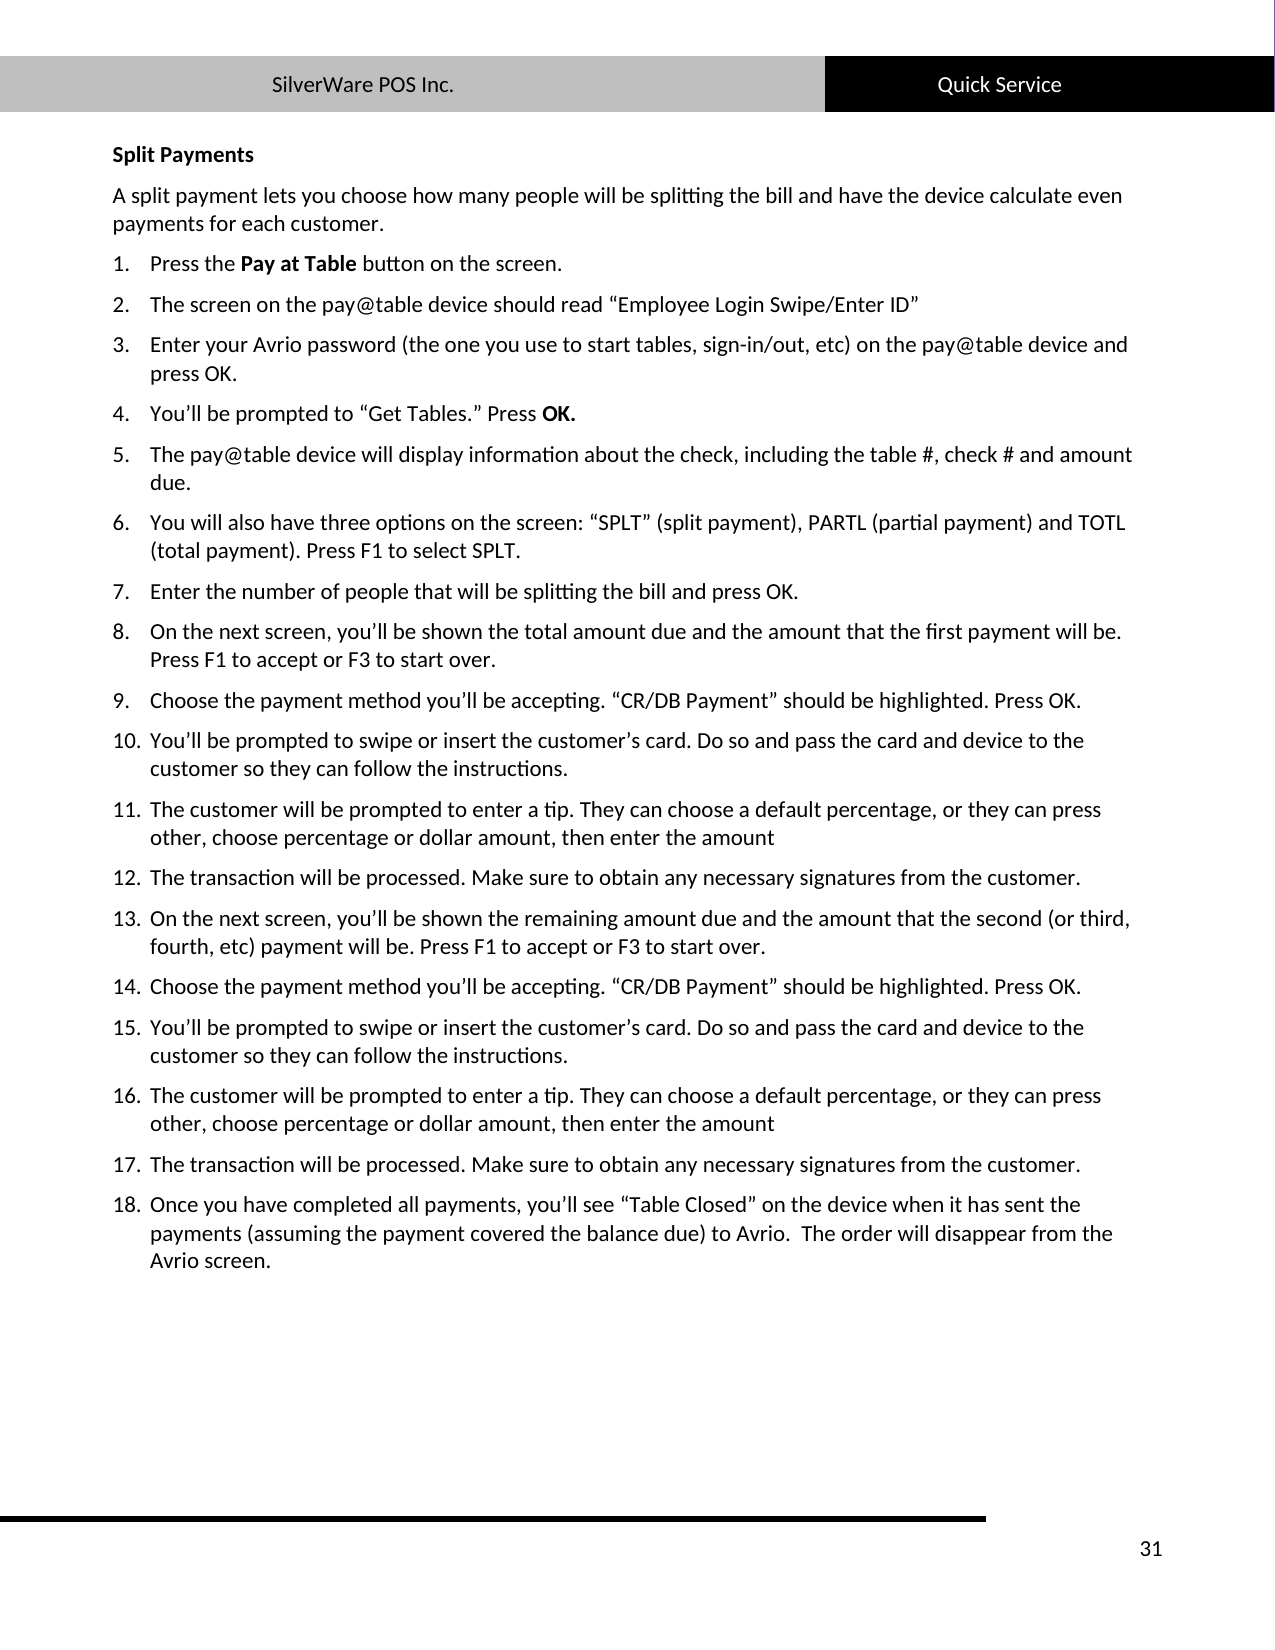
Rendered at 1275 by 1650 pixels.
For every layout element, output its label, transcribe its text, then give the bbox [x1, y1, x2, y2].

list Press the Pay at Table button on the screen. [112, 249, 1162, 278]
list On the next screen, you’ll be shown the total amount due and the amount that the first payment will be. Press F1 to accept or F3 to start over. [112, 617, 1162, 673]
list You’ll be prompted to “Get Tables.” Press OK. [112, 399, 1162, 427]
list The transaction will be processed. Make sure to obtain any necessary signatures from the customer. [112, 1150, 1162, 1178]
list Enter your Avrio password (the one you use to start tables, sign-in/out, etc) on the pay@table device and press OK. [112, 331, 1162, 387]
list You’ll be prompted to swipe or insert the customer’s card. Do so and pass the card and device to the customer so they can follow the instructions. [112, 726, 1162, 782]
list The pay@table device will display information about the check, including the table #, check # and amount due. [112, 440, 1162, 496]
list Choose the payment method you’ll be accepting. “CR/DB Payment” should be highlighted. Press OK. [112, 972, 1162, 1001]
list The customer will be prompted to enter a tip. They can choose a default percentage, or they can press other, choose percentage or dollar amount, then enter the amount [112, 795, 1162, 851]
list The transaction will be processed. Make sure to obtain any necessary signatures from the customer. [112, 863, 1162, 891]
text Split Payments [112, 141, 1162, 168]
list Enter the number of people that will be splitting the bill and press OK. [112, 577, 1162, 605]
list The screen on the pay@table device should read “Employee Login Swipe/Enter ID” [112, 290, 1162, 318]
list The customer will be prompted to enter a tip. They can choose a default percentage, or they can press other, choose percentage or dollar amount, then enter the amount [112, 1082, 1162, 1138]
text A split payment lets you choose how many people will be splitting the bill and have the device calculate even payments for each customer. [112, 181, 1162, 237]
list Once you have completed all payments, you’ll see “Table Closed” on the device when it has sent the payments (assuming the payment covered the balance due) to Avrio. The order will disappear from the Avrio screen. [112, 1191, 1162, 1275]
list On the next screen, you’ll be shown the remaining amount due and the amount that the second (or third, fourth, etc) payment will be. Press F1 to accept or F3 to start over. [112, 904, 1162, 960]
list Choose the payment method you’ll be accepting. “CR/DB Payment” should be highlighted. Press OK. [112, 686, 1162, 714]
list You will also have three options on the screen: “SPLT” (split payment), PARTL (partial payment) and TOTL (total payment). Press F1 to select SPLT. [112, 508, 1162, 564]
list You’ll be prompted to swipe or insert the customer’s card. Do so and pass the card and device to the customer so they can follow the instructions. [112, 1013, 1162, 1069]
